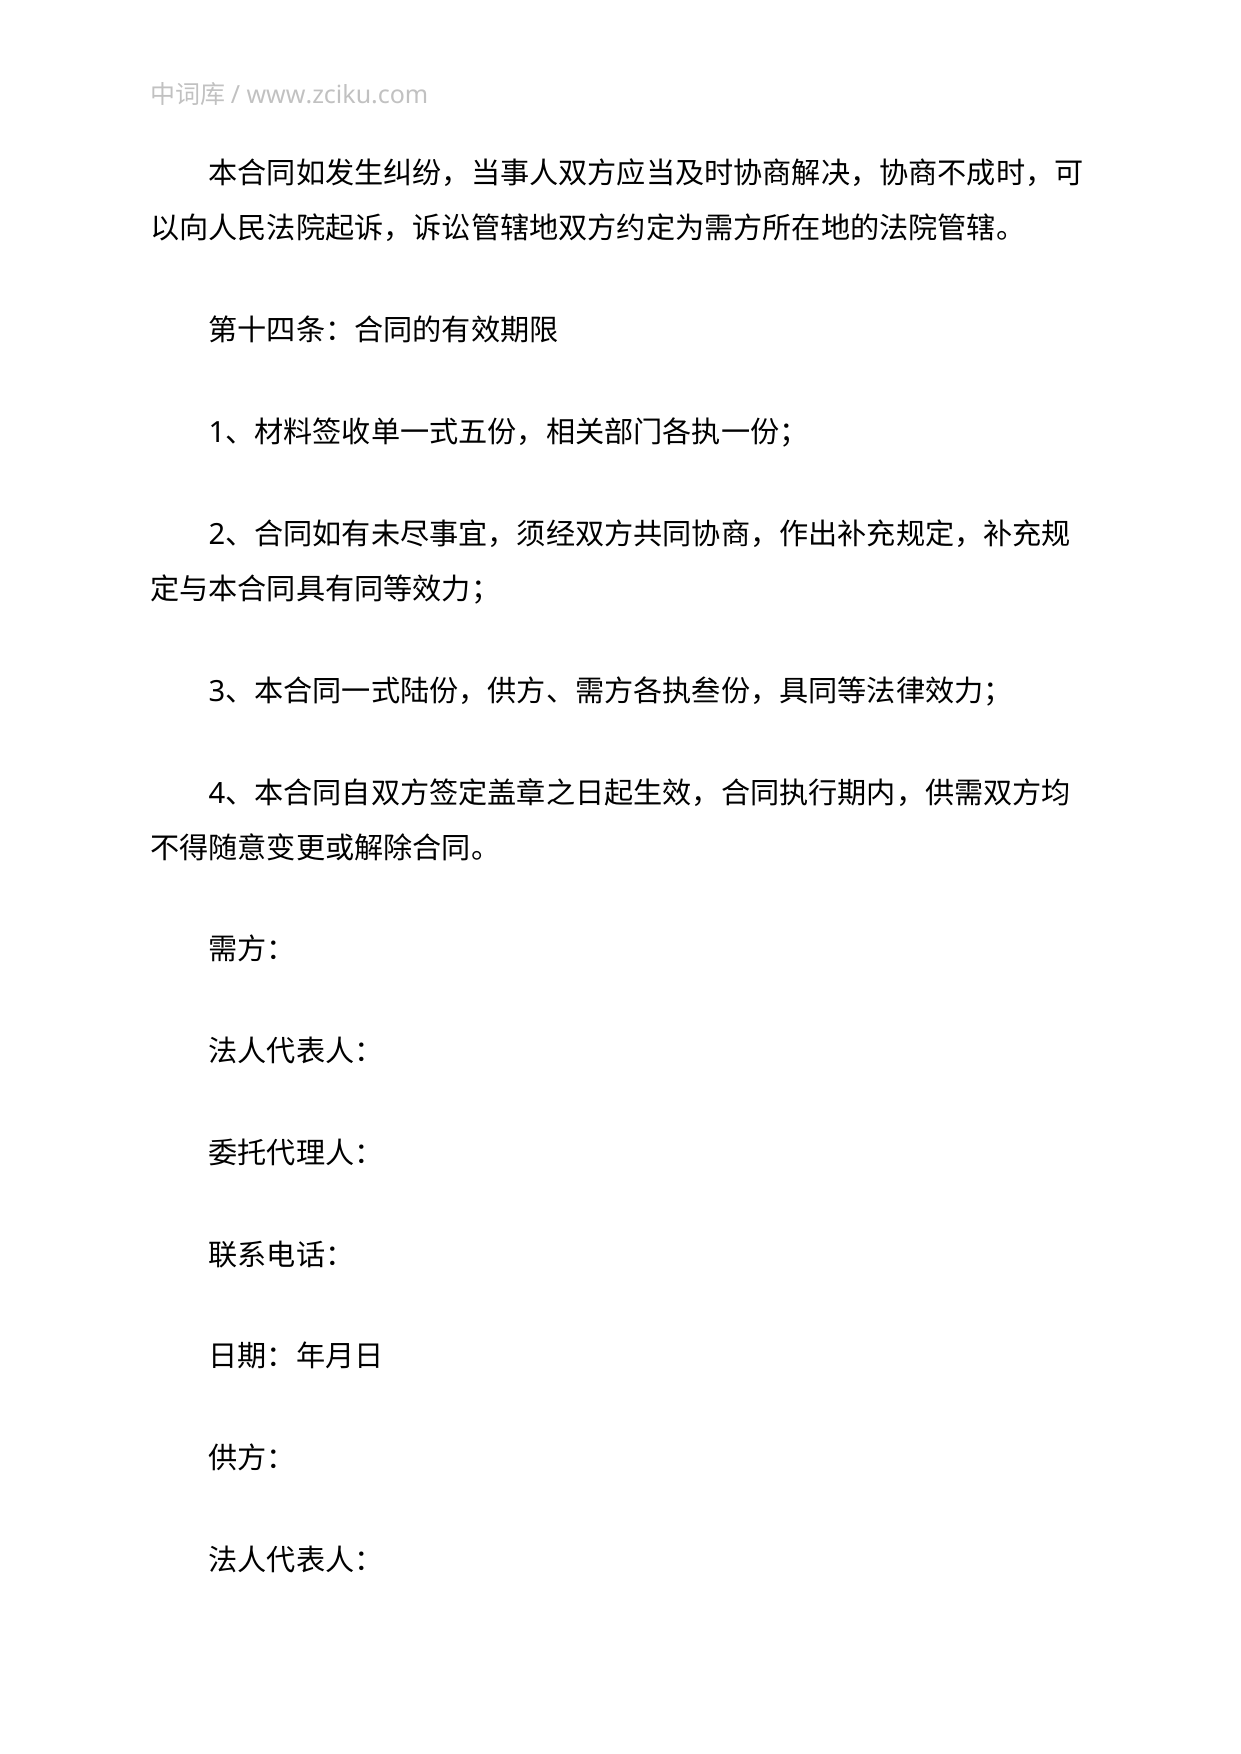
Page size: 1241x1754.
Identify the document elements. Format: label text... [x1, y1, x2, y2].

text 委托代理人： [150, 1129, 1090, 1172]
text 联系电话： [150, 1231, 1090, 1273]
text 供方： [150, 1435, 1090, 1477]
text 2、合同如有未尽事宜，须经双方共同协商，作出补充规定，补充规定与本合同具有同等效力； [150, 510, 1090, 608]
text 本合同如发生纠纷，当事人双方应当及时协商解决，协商不成时，可以向人民法院起诉，诉讼管辖地双方约定为需方所在地的法院管辖。 [150, 150, 1090, 247]
text 法人代表人： [150, 1028, 1090, 1070]
text 日期：年月日 [150, 1333, 1090, 1375]
text 法人代表人： [150, 1537, 1090, 1579]
text 3、本合同一式陆份，供方、需方各执叁份，具同等法律效力； [150, 667, 1090, 709]
text 4、本合同自双方签定盖章之日起生效，合同执行期内，供需双方均不得随意变更或解除合同。 [150, 769, 1090, 866]
text 需方： [150, 926, 1090, 968]
text 1、材料签收单一式五份，相关部门各执一份； [150, 408, 1090, 451]
text 第十四条：合同的有效期限 [150, 307, 1090, 349]
